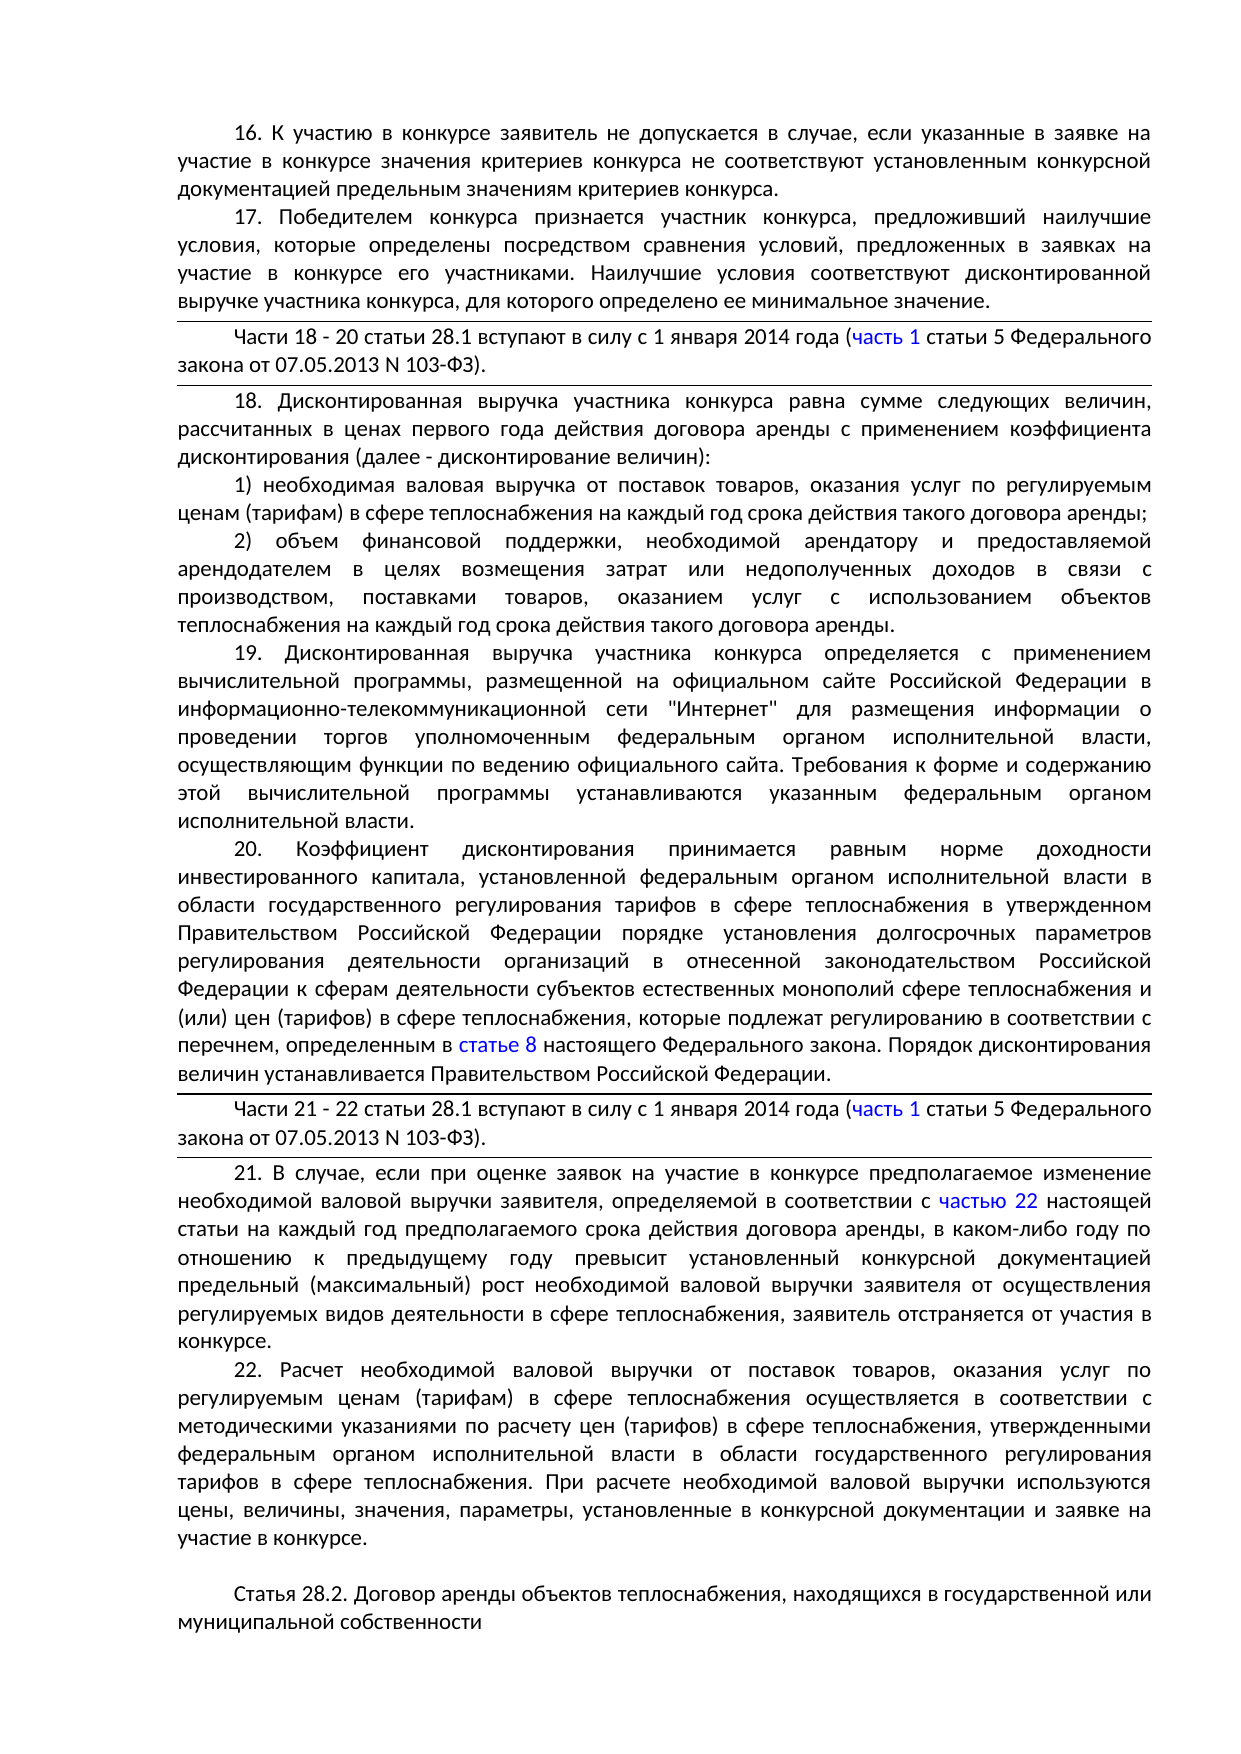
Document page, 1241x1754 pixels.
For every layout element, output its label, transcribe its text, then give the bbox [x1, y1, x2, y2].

text 22. Расчет необходимой валовой выручки от поставок товаров, оказания услуг по регулируемым ценам (тарифам) в сфере теплоснабжения осуществляется в соответствии с методическими указаниями по расчету цен (тарифов) в сфере теплоснабжения, утвержденными федеральным органом исполнительной власти в области государственного регулирования тарифов в сфере теплоснабжения. При расчете необходимой валовой выручки используются цены, величины, значения, параметры, установленные в конкурсной документации и заявке на участие в конкурсе. [177, 1355, 1152, 1551]
text 19. Дисконтированная выручка участника конкурса определяется с применением вычислительной программы, размещенной на официальном сайте Российской Федерации в информационно-телекоммуникационной сети "Интернет" для размещения информации о проведении торгов уполномоченным федеральным органом исполнительной власти, осуществляющим функции по ведению официального сайта. Требования к форме и содержанию этой вычислительной программы устанавливаются указанным федеральным органом исполнительной власти. [177, 638, 1152, 834]
text Части 21 - 22 статьи 28.1 вступают в силу с 1 января 2014 года (часть 1 статьи 5 Федерального закона от 07.05.2013 N 103-ФЗ). [177, 1095, 1152, 1151]
text 18. Дисконтированная выручка участника конкурса равна сумме следующих величин, рассчитанных в ценах первого года действия договора аренды с применением коэффициента дисконтирования (далее - дисконтирование величин): [177, 386, 1152, 470]
text 2) объем финансовой поддержки, необходимой арендатору и предоставляемой арендодателем в целях возмещения затрат или недополученных доходов в связи с производством, поставками товаров, оказанием услуг с использованием объектов теплоснабжения на каждый год срока действия такого договора аренды. [177, 526, 1152, 638]
text 1) необходимая валовая выручка от поставок товаров, оказания услуг по регулируемым ценам (тарифам) в сфере теплоснабжения на каждый год срока действия такого договора аренды; [177, 470, 1152, 526]
text Части 18 - 20 статьи 28.1 вступают в силу с 1 января 2014 года (часть 1 статьи 5 Федерального закона от 07.05.2013 N 103-ФЗ). [177, 322, 1152, 378]
text 16. К участию в конкурсе заявитель не допускается в случае, если указанные в заявке на участие в конкурсе значения критериев конкурса не соответствуют установленным конкурсной документацией предельным значениям критериев конкурса. [177, 118, 1152, 202]
text 21. В случае, если при оценке заявок на участие в конкурсе предполагаемое изменение необходимой валовой выручки заявителя, определяемой в соответствии с частью 22 настоящей статьи на каждый год предполагаемого срока действия договора аренды, в каком-либо году по отношению к предыдущему году превысит установленный конкурсной документацией предельный (максимальный) рост необходимой валовой выручки заявителя от осуществления регулируемых видов деятельности в сфере теплоснабжения, заявитель отстраняется от участия в конкурсе. [177, 1158, 1152, 1355]
text 17. Победителем конкурса признается участник конкурса, предложивший наилучшие условия, которые определены посредством сравнения условий, предложенных в заявках на участие в конкурсе его участниками. Наилучшие условия соответствуют дисконтированной выручке участника конкурса, для которого определено ее минимальное значение. [177, 202, 1152, 314]
text 20. Коэффициент дисконтирования принимается равным норме доходности инвестированного капитала, установленной федеральным органом исполнительной власти в области государственного регулирования тарифов в сфере теплоснабжения в утвержденном Правительством Российской Федерации порядке установления долгосрочных параметров регулирования деятельности организаций в отнесенной законодательством Российской Федерации к сферам деятельности субъектов естественных монополий сфере теплоснабжения и (или) цен (тарифов) в сфере теплоснабжения, которые подлежат регулированию в соответствии с перечнем, определенным в статье 8 настоящего Федерального закона. Порядок дисконтирования величин устанавливается Правительством Российской Федерации. [177, 834, 1152, 1087]
text Статья 28.2. Договор аренды объектов теплоснабжения, находящихся в государственной или муниципальной собственности [177, 1579, 1152, 1635]
